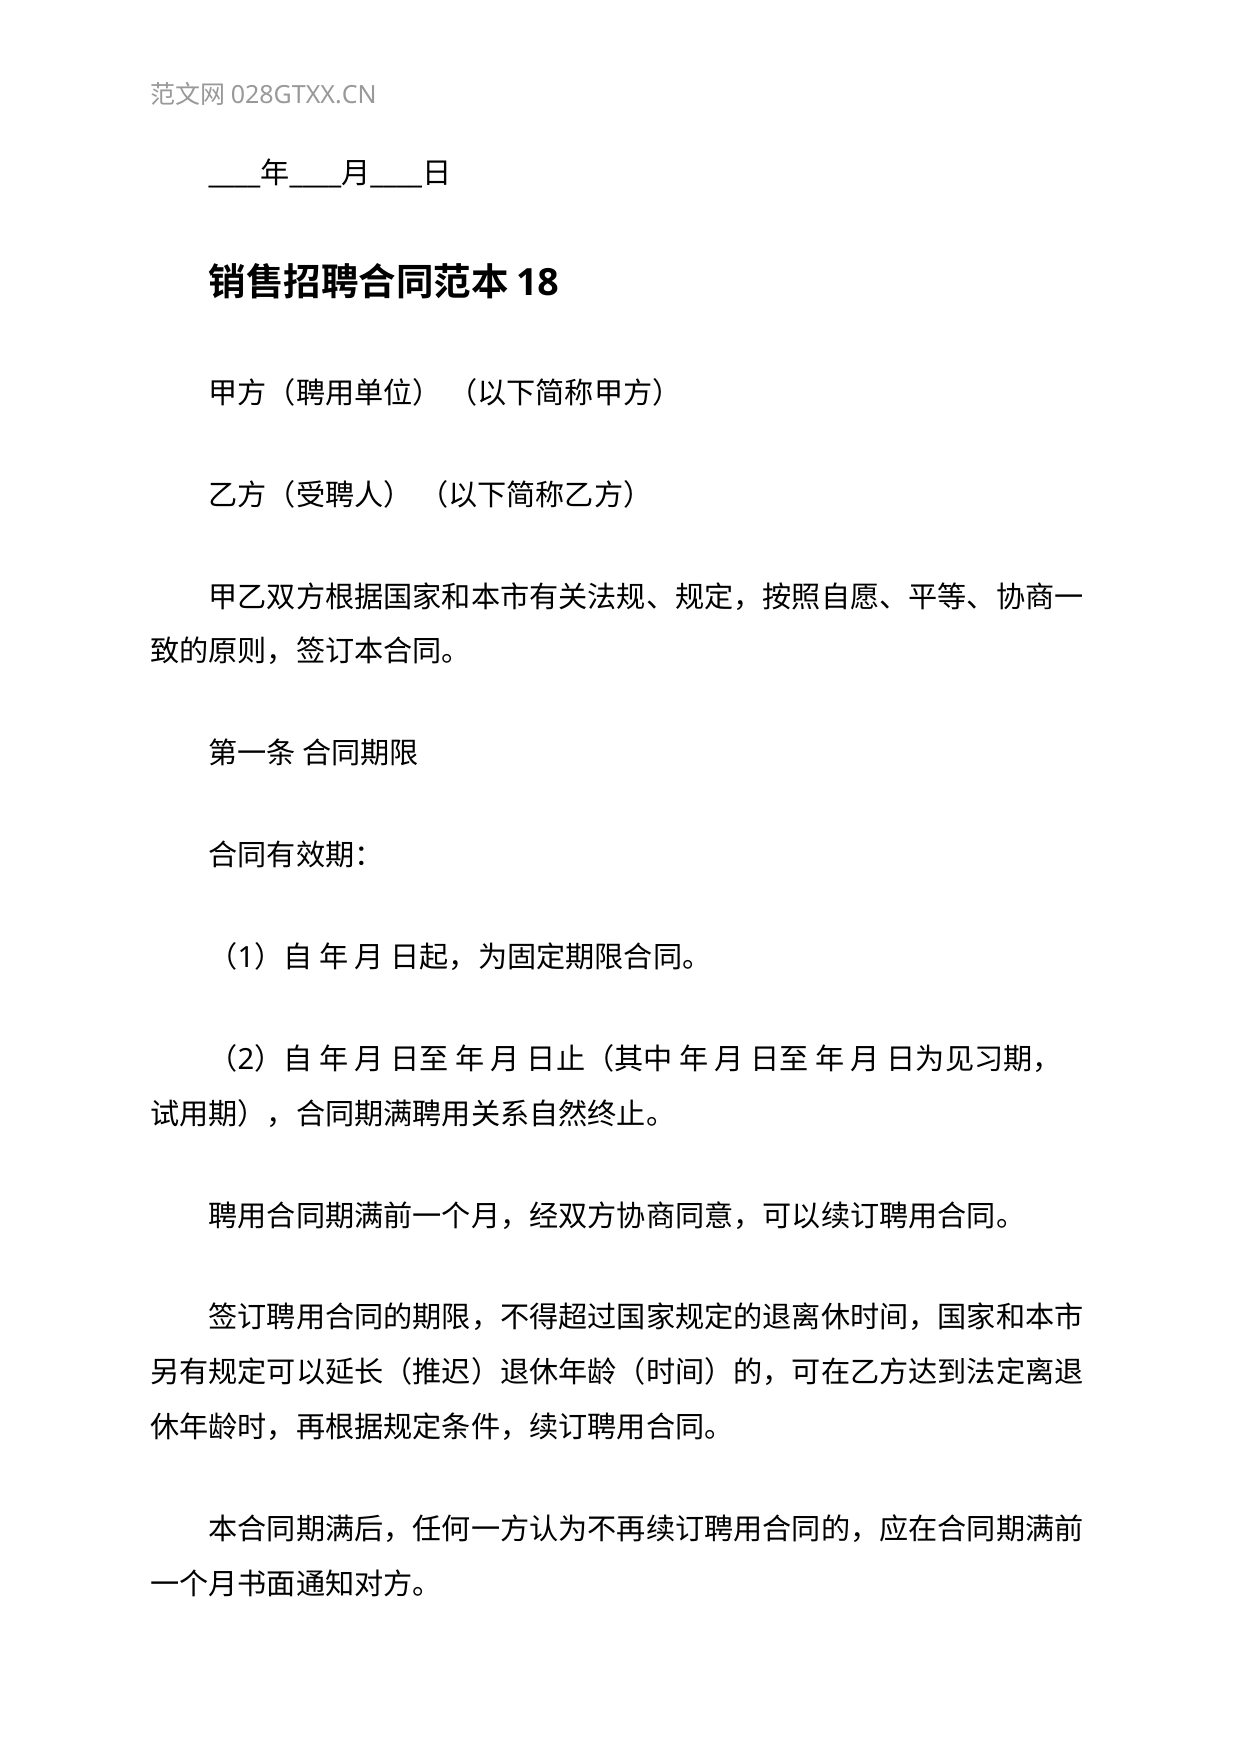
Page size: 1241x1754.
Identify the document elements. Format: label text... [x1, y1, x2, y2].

text 聘用合同期满前一个月，经双方协商同意，可以续订聘用合同。 [150, 1192, 1090, 1234]
text 销售招聘合同范本18 [150, 252, 1090, 306]
text ____年____月____日 [150, 150, 1090, 192]
text 甲乙双方根据国家和本市有关法规、规定，按照自愿、平等、协商一致的原则，签订本合同。 [150, 573, 1090, 670]
text 签订聘用合同的期限，不得超过国家规定的退离休时间，国家和本市另有规定可以延长（推迟）退休年龄（时间）的，可在乙方达到法定离退休年龄时，再根据规定条件，续订聘用合同。 [150, 1294, 1090, 1446]
text 本合同期满后，任何一方认为不再续订聘用合同的，应在合同期满前一个月书面通知对方。 [150, 1505, 1090, 1603]
text 第一条 合同期限 [150, 730, 1090, 772]
text （2）自 年 月 日至 年 月 日止（其中 年 月 日至 年 月 日为见习期，试用期），合同期满聘用关系自然终止。 [150, 1035, 1090, 1133]
text 乙方（受聘人） （以下简称乙方） [150, 471, 1090, 514]
text （1）自 年 月 日起，为固定期限合同。 [150, 933, 1090, 976]
text 合同有效期： [150, 832, 1090, 874]
text 甲方（聘用单位） （以下简称甲方） [150, 369, 1090, 412]
